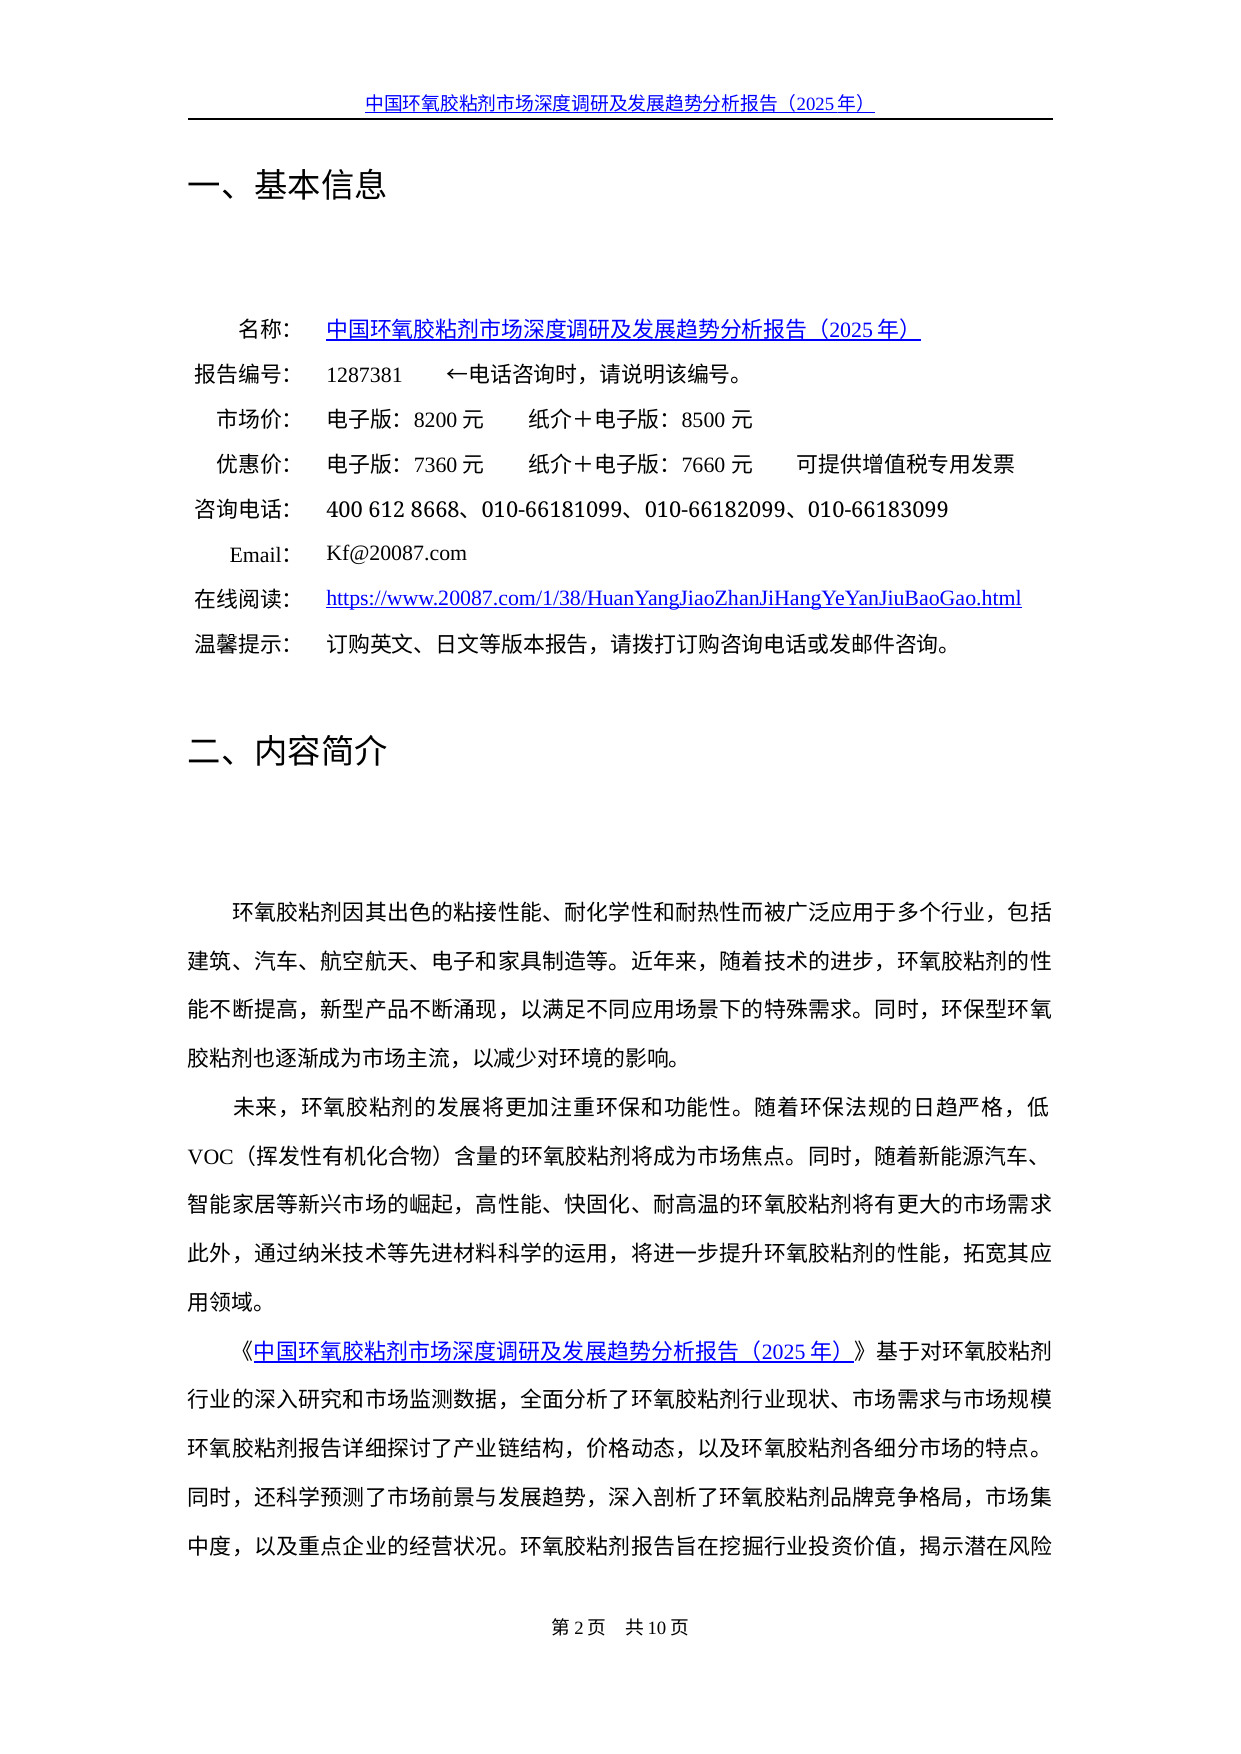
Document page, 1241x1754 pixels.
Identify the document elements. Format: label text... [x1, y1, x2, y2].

table_cell 市场价： [167, 402, 315, 447]
table_cell 优惠价： [167, 447, 315, 492]
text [187, 894, 1053, 1561]
table_cell 咨询电话： [167, 492, 315, 537]
table_cell 1287381 ←电话咨询时，请说明该编号。 [315, 357, 1073, 402]
table_header 名称： [167, 312, 315, 357]
table_cell 报告编号： [167, 357, 315, 402]
table_cell 在线阅读： [167, 582, 315, 627]
table_header 中国环氧胶粘剂市场深度调研及发展趋势分析报告（2025年） [315, 312, 1073, 357]
table_cell 订购英文、日文等版本报告，请拨打订购咨询电话或发邮件咨询。 [315, 627, 1073, 672]
title 二、内容简介 [187, 717, 1053, 782]
table_cell 400 612 8668、010-66181099、010-66182099、010-66183099 [315, 492, 1073, 537]
table_cell 电子版：7360 元 纸介＋电子版：7660 元 可提供增值税专用发票 [315, 447, 1073, 492]
table_cell 电子版：8200 元 纸介＋电子版：8500 元 [315, 402, 1073, 447]
title 一、基本信息 [187, 150, 1053, 215]
table_cell Kf@20087.com [315, 537, 1073, 582]
table_cell 温馨提示： [167, 627, 315, 672]
table_cell Email： [167, 537, 315, 582]
table_cell [315, 582, 1073, 627]
